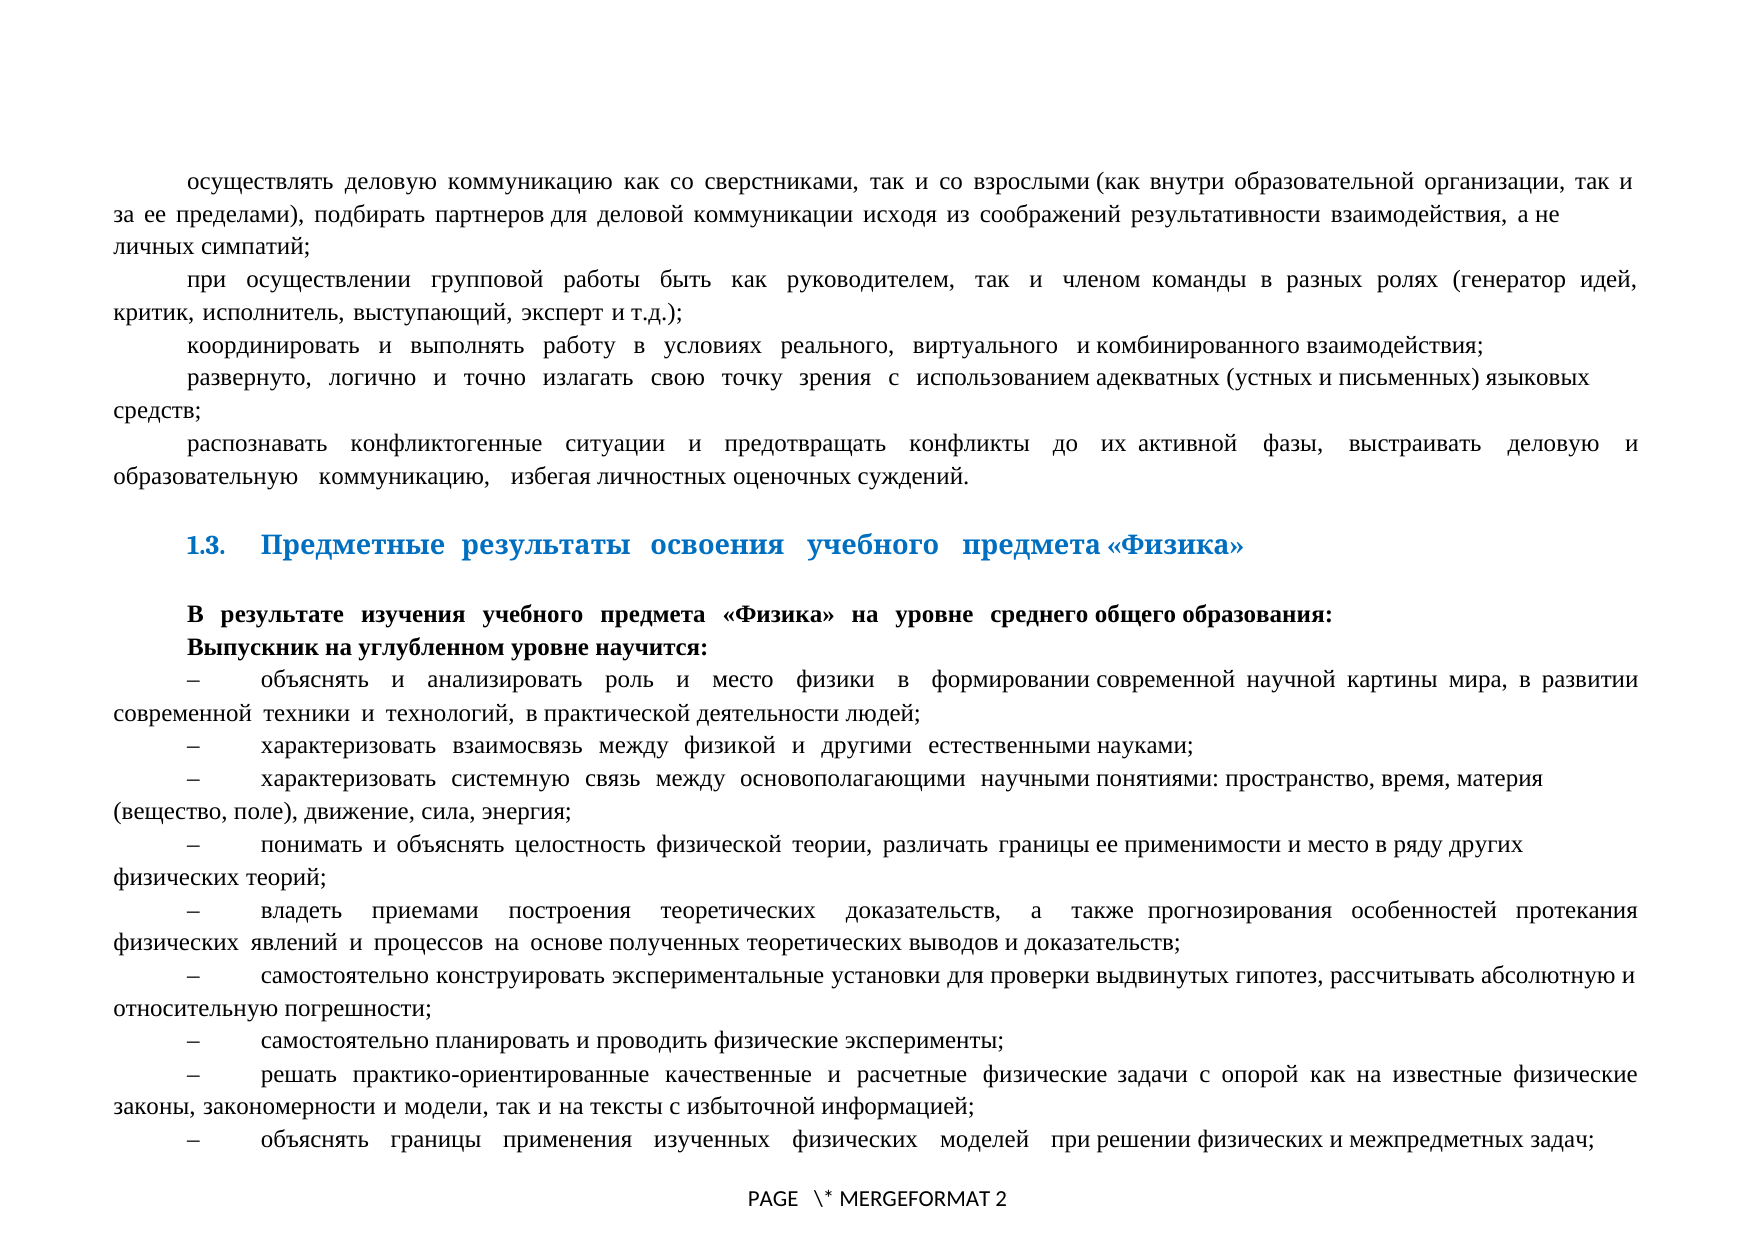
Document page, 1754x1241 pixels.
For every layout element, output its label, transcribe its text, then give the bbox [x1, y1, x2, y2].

text – решать практико-ориентированные качественные и расчетные физические задачи с опорой как на известные физические законы, закономерности и модели, так и на тексты с избыточной информацией; [113, 1059, 1638, 1120]
text 1.3. Предметные результаты освоения учебного предмета «Физика» [113, 530, 1641, 561]
text – объяснять границы применения изученных физических моделей при решении физических и межпредметных задач; [113, 1124, 1642, 1153]
text осуществлять деловую коммуникацию как со сверстниками, так и со взрослыми (как внутри образовательной организации, так и за ее пределами), подбирать партнеров для деловой коммуникации исходя из соображений результативности взаимодействия, а не личных симпатий; [113, 166, 1643, 260]
text координировать и выполнять работу в условиях реального, виртуального и комбинированного взаимодействия; [113, 330, 1642, 358]
text при осуществлении групповой работы быть как руководителем, так и членом команды в разных ролях (генератор идей, критик, исполнитель, выступающий, эксперт и т.д.); [113, 264, 1638, 326]
text – понимать и объяснять целостность физической теории, различать границы ее применимости и место в ряду других физических теорий; [113, 829, 1642, 891]
text развернуто, логично и точно излагать свою точку зрения с использованием адекватных (устных и письменных) языковых средств; [113, 362, 1642, 424]
text – характеризовать системную связь между основополагающими научными понятиями: пространство, время, материя (вещество, поле), движение, сила, энергия; [113, 763, 1642, 825]
text распознавать конфликтогенные ситуации и предотвращать конфликты до их активной фазы, выстраивать деловую и образовательную коммуникацию, избегая личностных оценочных суждений. [113, 428, 1638, 489]
text В результате изучения учебного предмета «Физика» на уровне среднего общего образования: [113, 599, 1641, 628]
text – характеризовать взаимосвязь между физикой и другими естественными науками; [113, 731, 1642, 759]
text – владеть приемами построения теоретических доказательств, а также прогнозирования особенностей протекания физических явлений и процессов на основе полученных теоретических выводов и доказательств; [113, 895, 1638, 956]
text Выпускник на углубленном уровне научится: [187, 632, 1639, 661]
text – самостоятельно планировать и проводить физические эксперименты; [187, 1026, 1639, 1054]
text – объяснять и анализировать роль и место физики в формировании современной научной картины мира, в развитии современной техники и технологий, в практической деятельности людей; [113, 664, 1638, 726]
text – самостоятельно конструировать экспериментальные установки для проверки выдвинутых гипотез, рассчитывать абсолютную и относительную погрешности; [113, 960, 1642, 1022]
